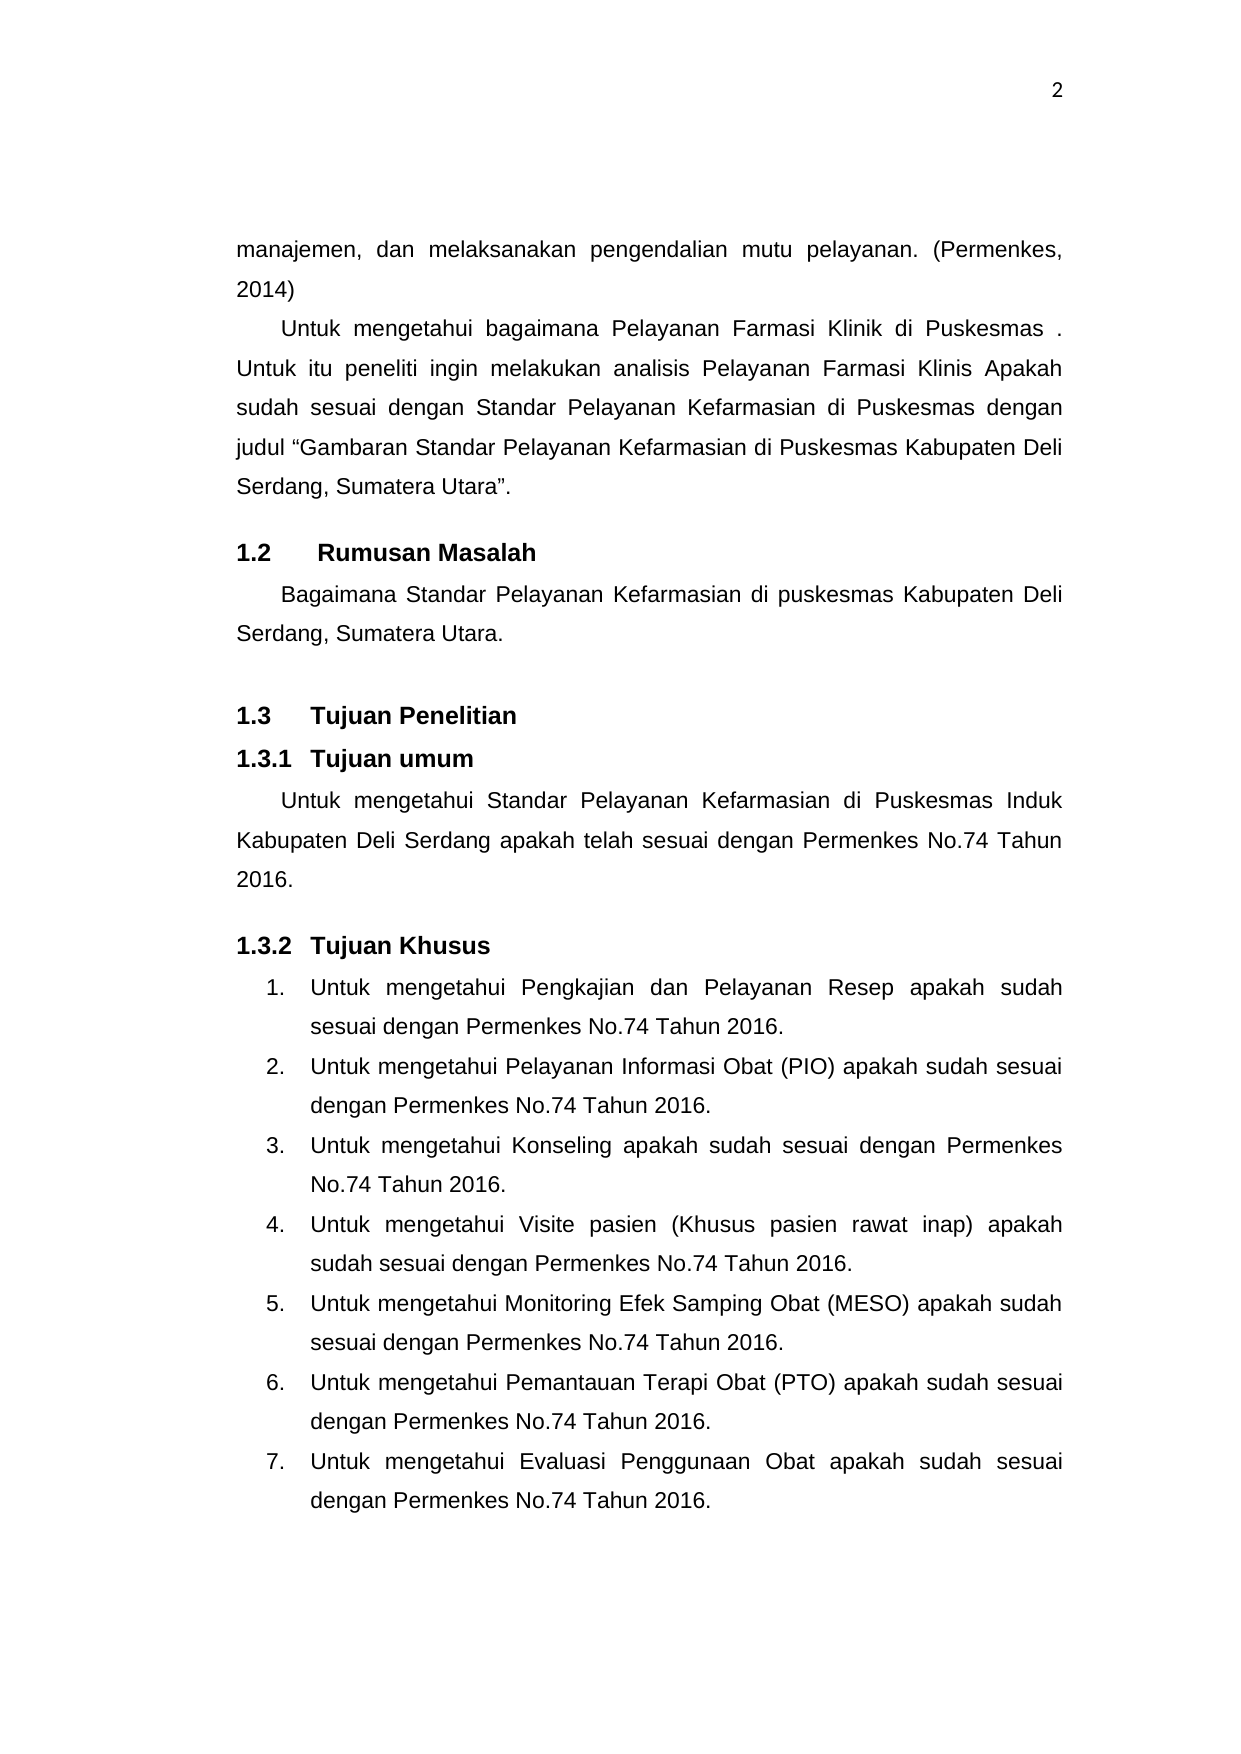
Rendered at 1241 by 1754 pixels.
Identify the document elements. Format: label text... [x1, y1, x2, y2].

list Tujuan Khusus [236, 931, 1063, 959]
list Tujuan umum [236, 744, 1063, 773]
list Untuk mengetahui Pengkajian dan Pelayanan Resep apakah sudah sesuai dengan Permenkes No.74 Tahun 2016. [266, 974, 1063, 1040]
list Untuk mengetahui Standar Pelayanan Kefarmasian di Puskesmas Induk Kabupaten Deli Serdang apakah telah sesuai dengan Permenkes No.74 Tahun 2016. [236, 787, 1063, 892]
list Rumusan Masalah [236, 538, 1063, 566]
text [236, 236, 1063, 302]
list Tujuan Penelitian [236, 701, 1063, 730]
list Bagaimana Standar Pelayanan Kefarmasian di puskesmas Kabupaten Deli Serdang, Sumatera Utara. [236, 581, 1063, 647]
list Untuk mengetahui Evaluasi Penggunaan Obat apakah sudah sesuai dengan Permenkes No.74 Tahun 2016. [266, 1448, 1063, 1513]
list Untuk mengetahui Konseling apakah sudah sesuai dengan Permenkes No.74 Tahun 2016. [266, 1132, 1063, 1198]
text Untuk mengetahui bagaimana Pelayanan Farmasi Klinik di Puskesmas . Untuk itu peneliti ingin melakukan analisis Pelayanan Farmasi Klinis Apakah sudah sesuai dengan Standar Pelayanan Kefarmasian di Puskesmas dengan judul “Gambaran Standar Pelayanan Kefarmasian di Puskesmas Kabupaten Deli Serdang, Sumatera Utara”. [236, 315, 1063, 499]
list Untuk mengetahui Visite pasien (Khusus pasien rawat inap) apakah sudah sesuai dengan Permenkes No.74 Tahun 2016. [266, 1211, 1063, 1277]
list Untuk mengetahui Monitoring Efek Samping Obat (MESO) apakah sudah sesuai dengan Permenkes No.74 Tahun 2016. [266, 1290, 1063, 1356]
list Untuk mengetahui Pemantauan Terapi Obat (PTO) apakah sudah sesuai dengan Permenkes No.74 Tahun 2016. [266, 1369, 1063, 1434]
list Untuk mengetahui Pelayanan Informasi Obat (PIO) apakah sudah sesuai dengan Permenkes No.74 Tahun 2016. [266, 1053, 1063, 1119]
